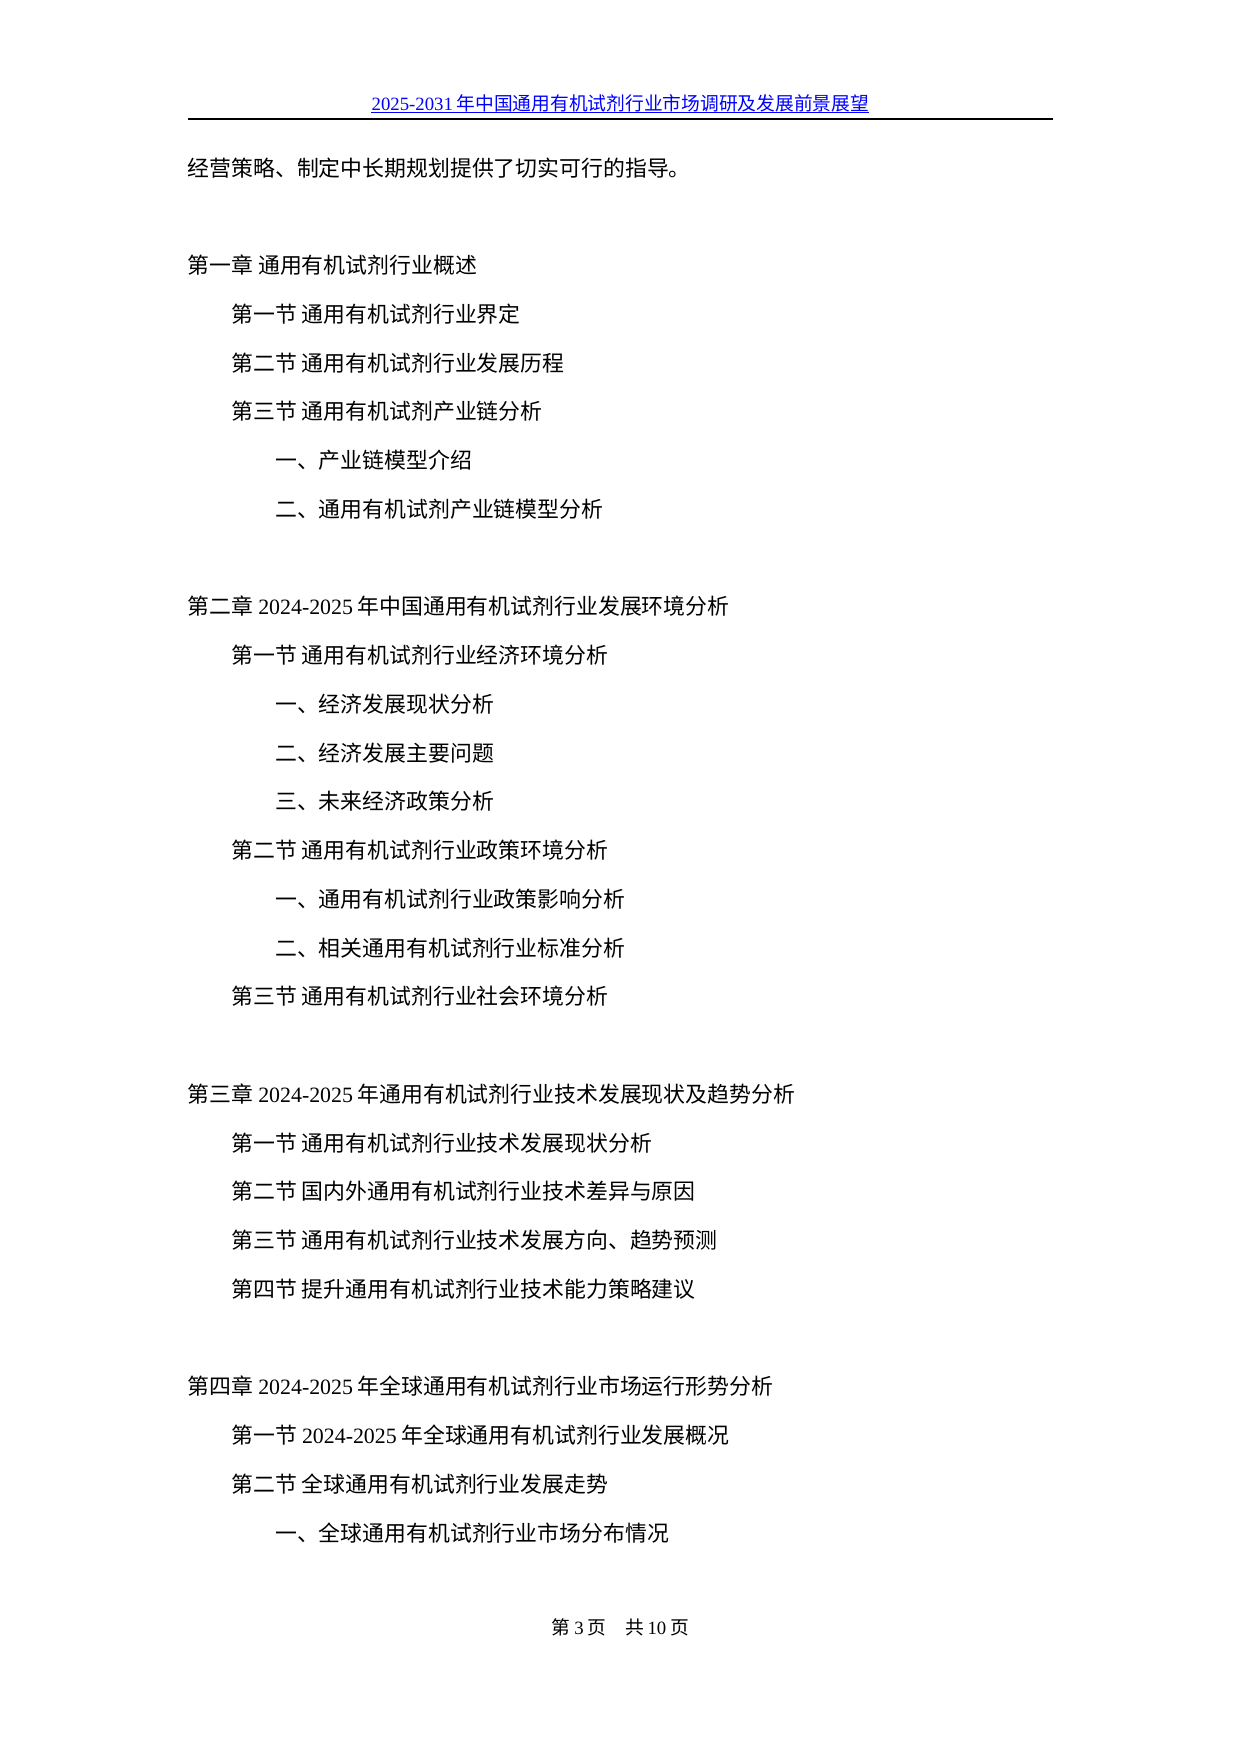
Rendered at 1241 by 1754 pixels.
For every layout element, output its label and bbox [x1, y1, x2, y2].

text [187, 150, 1053, 1548]
